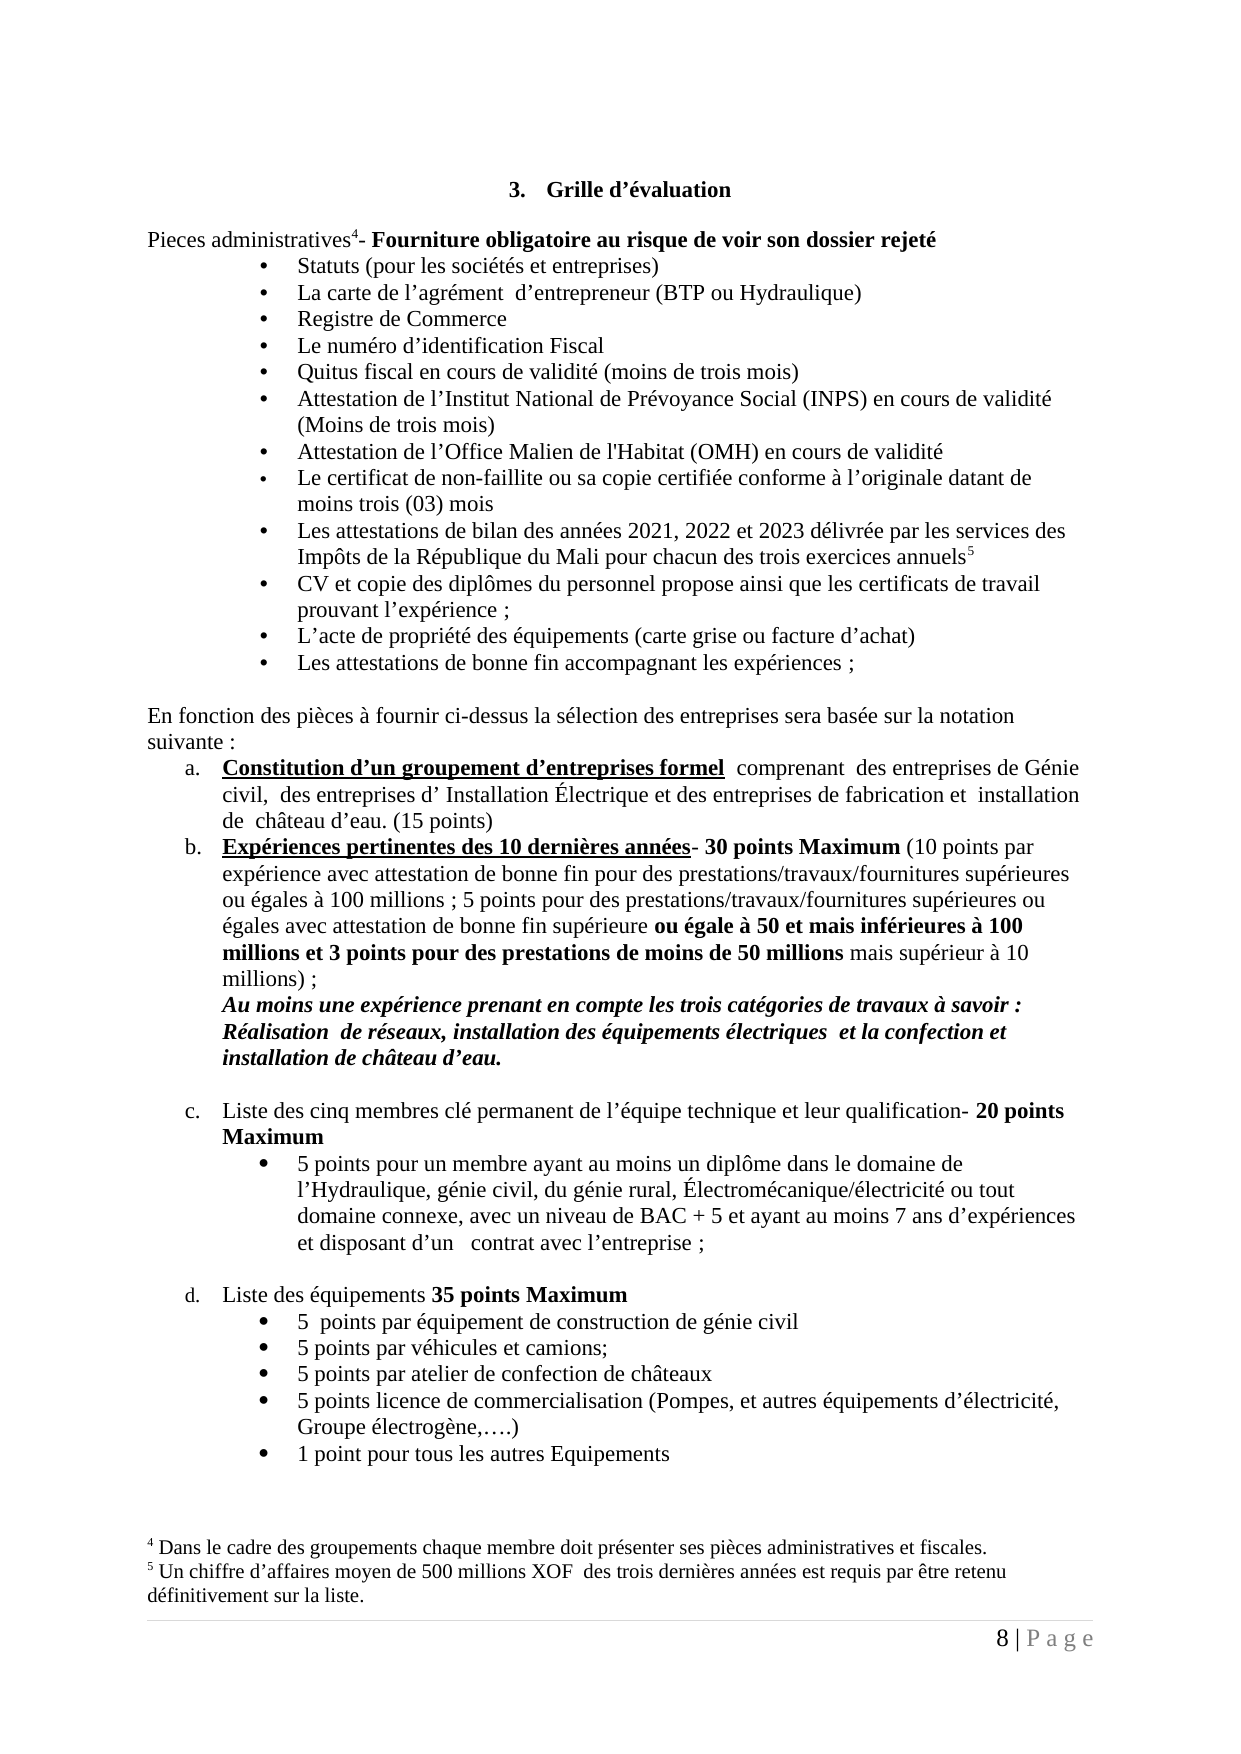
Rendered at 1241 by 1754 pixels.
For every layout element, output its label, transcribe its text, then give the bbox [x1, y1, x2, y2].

list Liste des équipements 35 points Maximum [184, 1281, 1093, 1308]
list Liste des cinq membres clé permanent de l’équipe technique et leur qualification- 20 points Maximum [184, 1097, 1093, 1150]
list Quitus fiscal en cours de validité (moins de trois mois) [259, 358, 1101, 385]
list 5 points par véhicules et camions; [259, 1334, 1093, 1361]
list Attestation de l’Institut National de Prévoyance Social (INPS) en cours de validité (Moins de trois mois) [259, 385, 1093, 438]
list Constitution d’un groupement d’entreprises formel comprenant des entreprises de Génie civil, des entreprises d’ Installation Électrique et des entreprises de fabrication et installation de château d’eau. (15 points) [184, 754, 1093, 833]
list Grille d’évaluation [191, 176, 1049, 202]
list Registre de Commerce [259, 305, 1093, 332]
list 5 points pour un membre ayant au moins un diplôme dans le domaine de l’Hydraulique, génie civil, du génie rural, Électromécanique/électricité ou tout domaine connexe, avec un niveau de BAC + 5 et ayant au moins 7 ans d’expériences et disposant d’un contrat avec l’entreprise ; [259, 1150, 1093, 1255]
list 5 points licence de commercialisation (Pompes, et autres équipements d’électricité, Groupe électrogène,….) [259, 1387, 1093, 1439]
list Expériences pertinentes des 10 dernières années- 30 points Maximum (10 points par expérience avec attestation de bonne fin pour des prestations/travaux/fournitures supérieures ou égales à 100 millions ; 5 points pour des prestations/travaux/fournitures supérieures ou égales avec attestation de bonne fin supérieure ou égale à 50 et mais inférieures à 100 millions et 3 points pour des prestations de moins de 50 millions mais supérieur à 10 millions) ; [184, 833, 1093, 992]
list 5 points par atelier de confection de châteaux [259, 1361, 1093, 1387]
list Le numéro d’identification Fiscal [259, 332, 1093, 358]
list Statuts (pour les sociétés et entreprises) [259, 252, 1093, 279]
list Le certificat de non-faillite ou sa copie certifiée conforme à l’originale datant de moins trois (03) mois [259, 464, 1093, 517]
list 1 point pour tous les autres Equipements [259, 1439, 1093, 1466]
list CV et copie des diplômes du personnel propose ainsi que les certificats de travail prouvant l’expérience ; [259, 569, 1093, 622]
list Les attestations de bonne fin accompagnant les expériences ; [259, 649, 1093, 675]
text Pieces administratives- Fourniture obligatoire au risque de voir son dossier rejeté [147, 226, 1093, 252]
list Les attestations de bilan des années 2021, 2022 et 2023 délivrée par les services des Impôts de la République du Mali pour chacun des trois exercices annuels [259, 517, 1093, 569]
list L’acte de propriété des équipements (carte grise ou facture d’achat) [259, 622, 1093, 649]
text Au moins une expérience prenant en compte les trois catégories de travaux à savoir : Réalisation de réseaux, installation des équipements électriques et la confection et installation de château d’eau. [222, 992, 1093, 1071]
list La carte de l’agrément d’entrepreneur (BTP ou Hydraulique) [259, 279, 1093, 305]
list 5 points par équipement de construction de génie civil [259, 1308, 1093, 1334]
list Attestation de l’Office Malien de l'Habitat (OMH) en cours de validité [259, 438, 1093, 464]
text En fonction des pièces à fournir ci-dessus la sélection des entreprises sera basée sur la notation suivante : [147, 702, 1093, 754]
